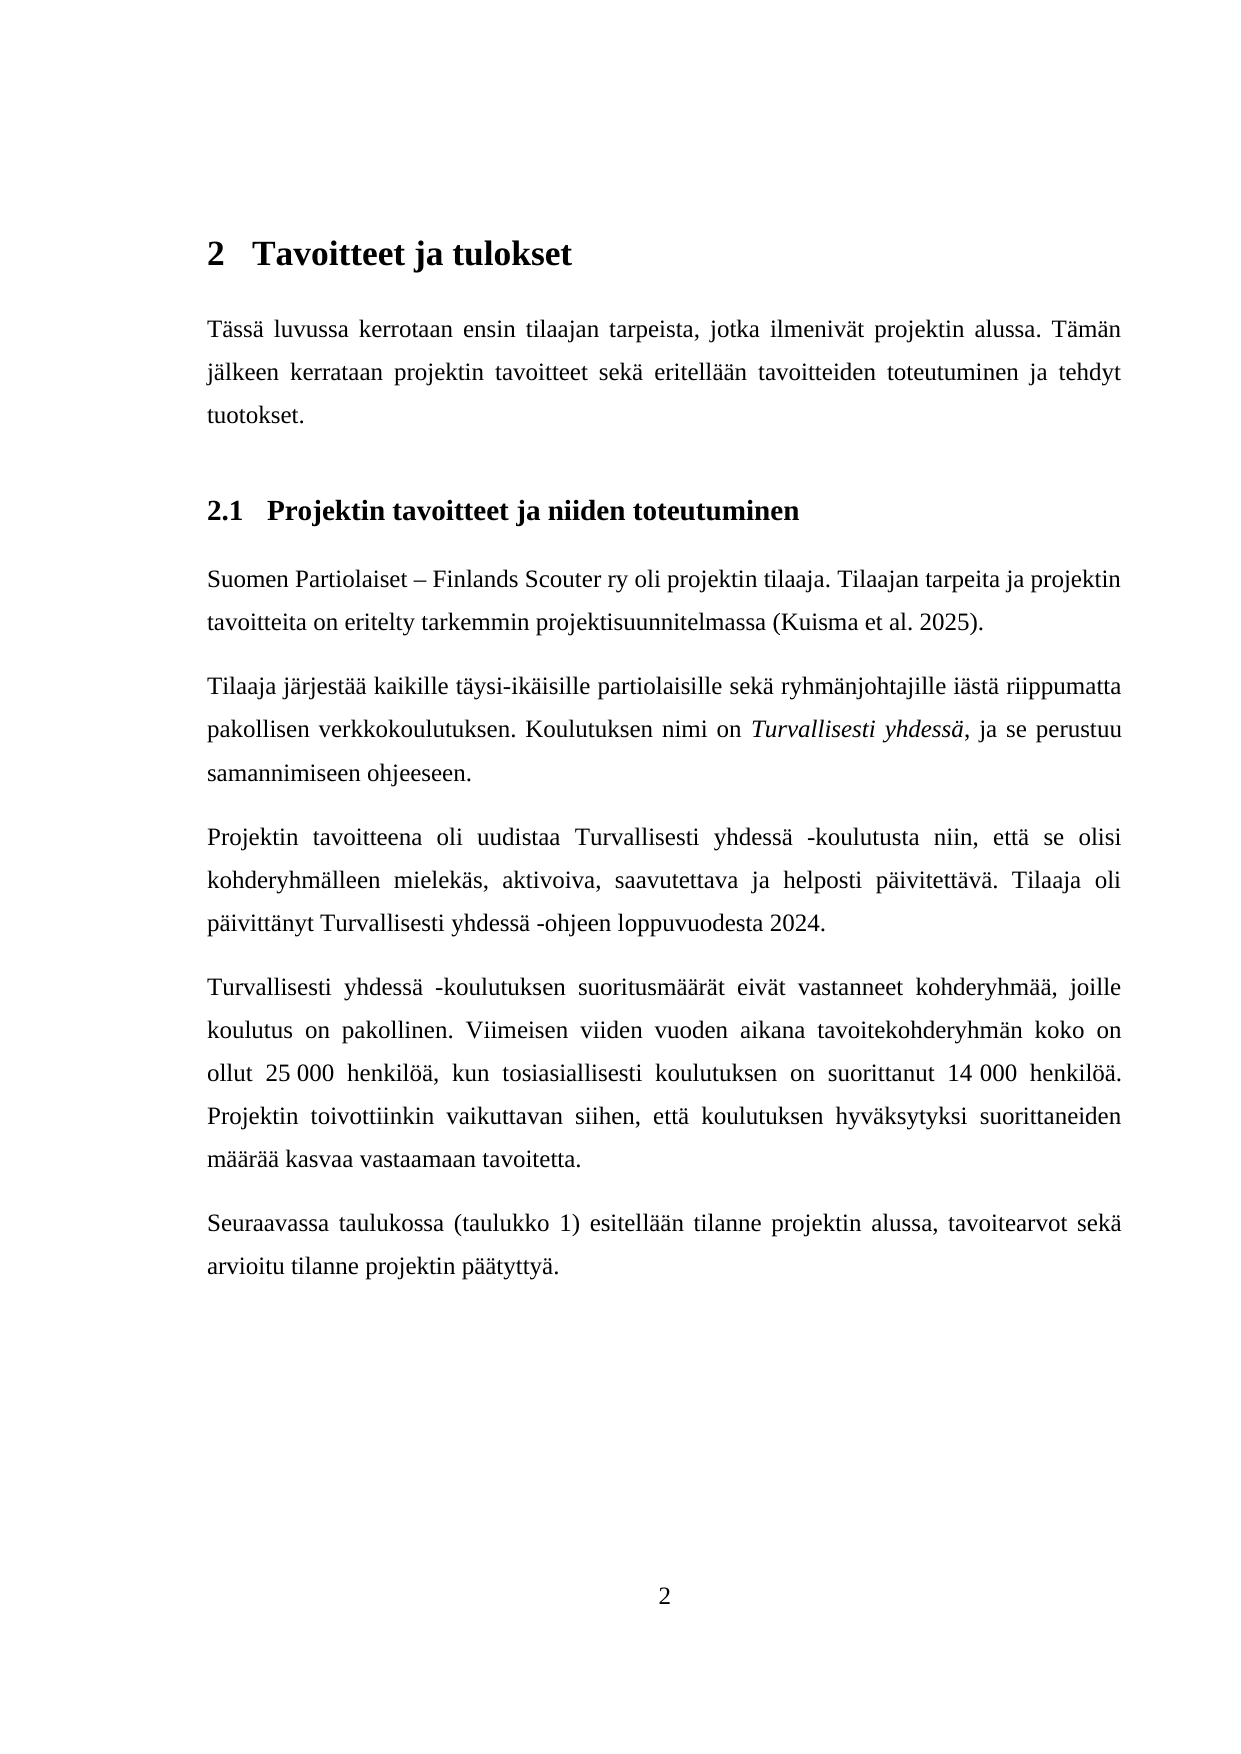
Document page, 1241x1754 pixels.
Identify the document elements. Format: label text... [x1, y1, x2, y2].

text Seuraavassa taulukossa (taulukko 1) esitellään tilanne projektin alussa, tavoitearvot sekä arvioitu tilanne projektin päätyttyä. [207, 1208, 1122, 1280]
text Tässä luvussa kerrotaan ensin tilaajan tarpeista, jotka ilmenivät projektin alussa. Tämän jälkeen kerrataan projektin tavoitteet sekä eritellään tavoitteiden toteutuminen ja tehdyt tuotokset. [207, 314, 1122, 429]
text Tilaaja järjestää kaikille täysi-ikäisille partiolaisille sekä ryhmänjohtajille iästä riippumatta pakollisen verkkokoulutuksen. Koulutuksen nimi on Turvallisesti yhdessä, ja se perustuu samannimiseen ohjeeseen. [207, 671, 1122, 786]
text Projektin tavoitteena oli uudistaa Turvallisesti yhdessä -koulutusta niin, että se olisi kohderyhmälleen mielekäs, aktivoiva, saavutettava ja helposti päivitettävä. Tilaaja oli päivittänyt Turvallisesti yhdessä -ohjeen loppuvuodesta 2024. [207, 822, 1122, 937]
subtitle Tavoitteet ja tulokset [207, 232, 1122, 273]
subtitle Projektin tavoitteet ja niiden toteutuminen [207, 493, 1122, 527]
text Suomen Partiolaiset ⁠–⁠ Finlands Scouter ry oli projektin tilaaja. Tilaajan tarpeita ja projektin tavoitteita on eritelty tarkemmin projektisuunnitelmassa (Kuisma et al. 2025). [207, 564, 1122, 636]
text Turvallisesti yhdessä -koulutuksen suoritusmäärät eivät vastanneet kohderyhmää, joille koulutus on pakollinen. Viimeisen viiden vuoden aikana tavoitekohderyhmän koko on ollut 25 000 henkilöä, kun tosiasiallisesti koulutuksen on suorittanut 14 000 henkilöä. Projektin toivottiinkin vaikuttavan siihen, että koulutuksen hyväksytyksi suorittaneiden määrää kasvaa vastaamaan tavoitetta. [207, 972, 1122, 1173]
